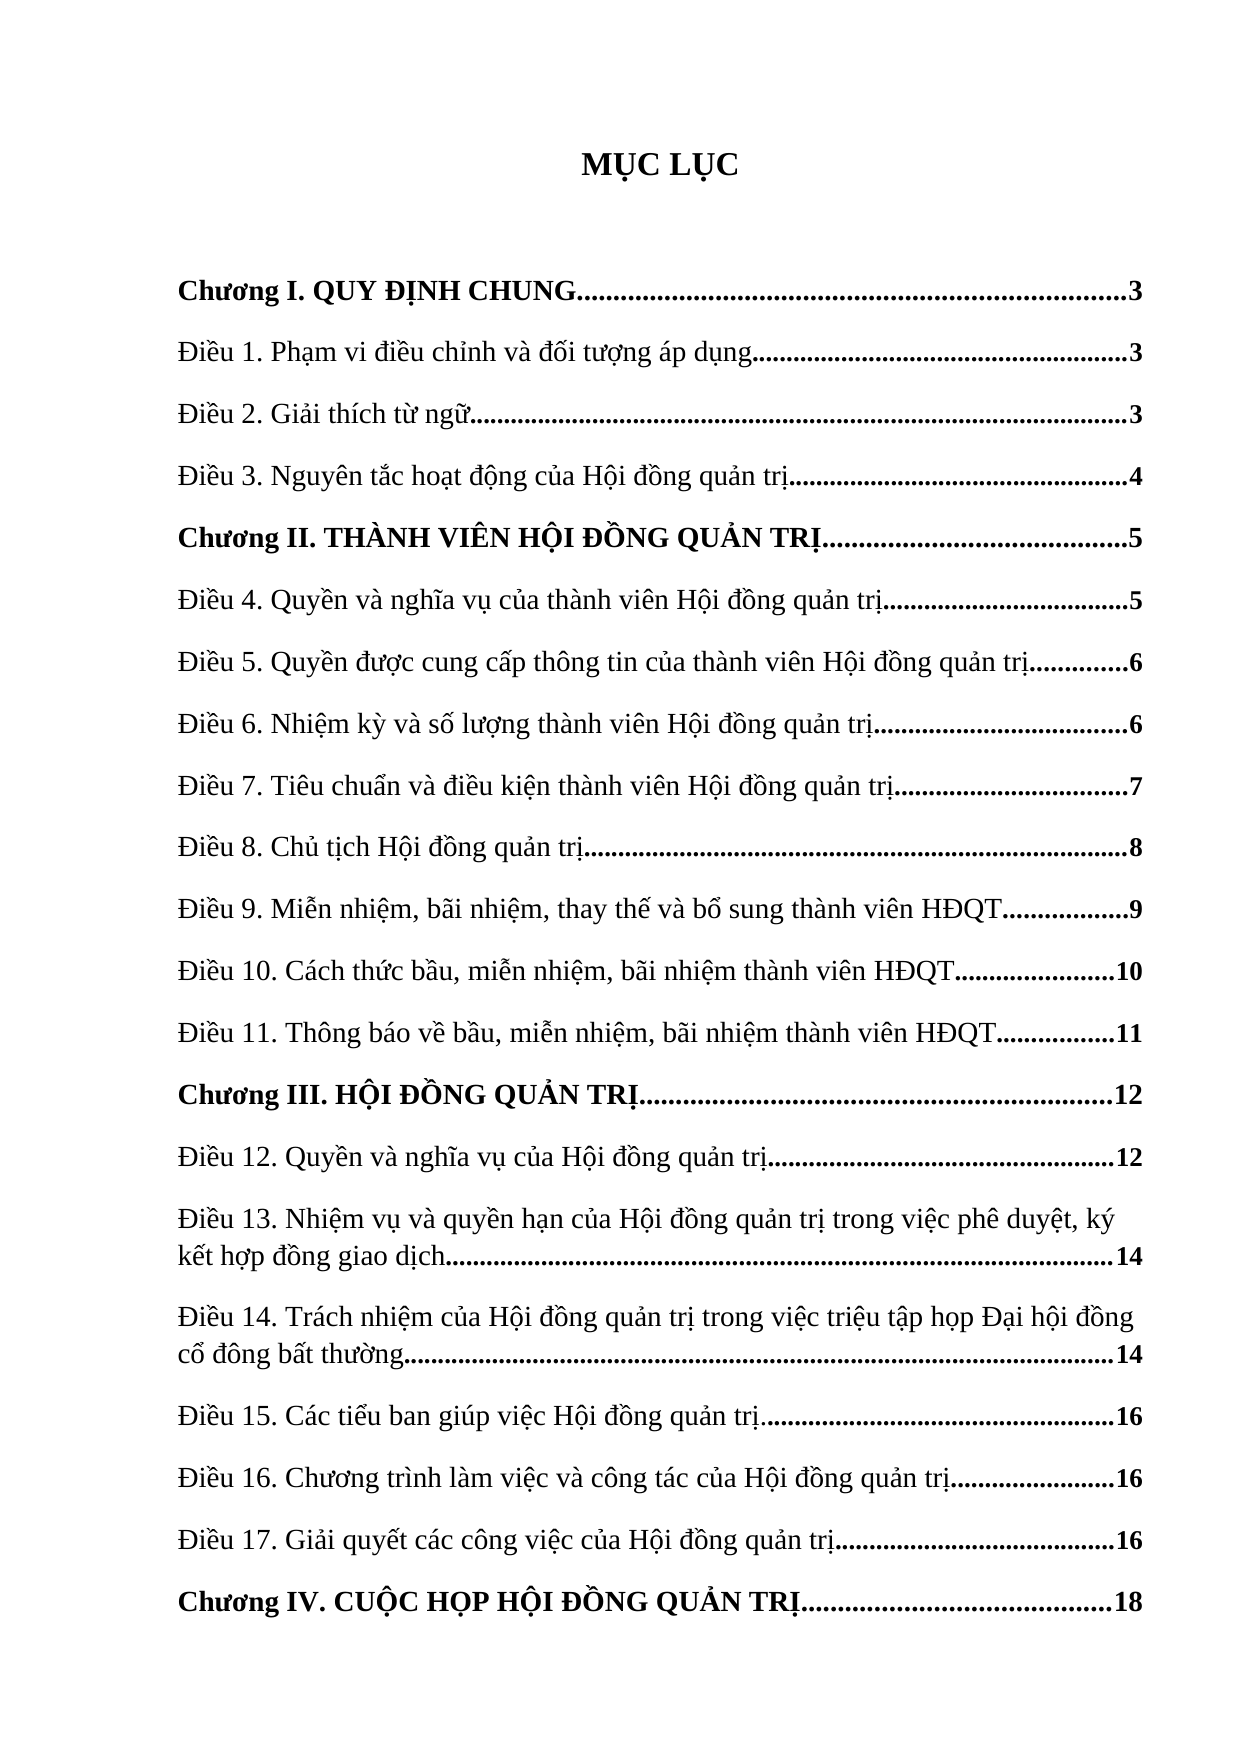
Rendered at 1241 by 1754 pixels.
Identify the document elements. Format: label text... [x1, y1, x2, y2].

text Chương IV. CUỘC HỌP HỘI ĐỒNG QUẢN TRỊ 18 [177, 1584, 1144, 1617]
text Chương III. HỘI ĐỒNG QUẢN TRỊ 12 [177, 1077, 1144, 1111]
text Điều 6. Nhiệm kỳ và số lượng thành viên Hội đồng quản trị 6 [177, 706, 1144, 739]
text Chương I. QUY ĐỊNH CHUNG 3 [177, 273, 1144, 306]
text Điều 1. Phạm vi điều chỉnh và đối tượng áp dụng 3 [177, 334, 1144, 368]
text Điều 13. Nhiệm vụ và quyền hạn của Hội đồng quản trị trong việc phê duyệt, ký kết hợp đồng giao dịch 14 [177, 1201, 1144, 1271]
text Điều 10. Cách thức bầu, miễn nhiệm, bãi nhiệm thành viên HĐQT 10 [177, 953, 1144, 987]
text MỤC LỤC [177, 144, 1144, 182]
text Điều 11. Thông báo về bầu, miễn nhiệm, bãi nhiệm thành viên HĐQT 11 [177, 1015, 1144, 1049]
text Điều 4. Quyền và nghĩa vụ của thành viên Hội đồng quản trị 5 [177, 582, 1144, 616]
text Điều 12. Quyền và nghĩa vụ của Hội đồng quản trị 12 [177, 1139, 1144, 1172]
text Điều 8. Chủ tịch Hội đồng quản trị 8 [177, 829, 1144, 863]
text Điều 15. Các tiểu ban giúp việc Hội đồng quản trị. 16 [177, 1398, 1144, 1432]
text Điều 5. Quyền được cung cấp thông tin của thành viên Hội đồng quản trị 6 [177, 644, 1144, 677]
text Chương II. THÀNH VIÊN HỘI ĐỒNG QUẢN TRỊ 5 [177, 520, 1144, 554]
text Điều 16. Chương trình làm việc và công tác của Hội đồng quản trị 16 [177, 1460, 1144, 1494]
text Điều 9. Miễn nhiệm, bãi nhiệm, thay thế và bổ sung thành viên HĐQT 9 [177, 891, 1144, 925]
text Điều 2. Giải thích từ ngữ 3 [177, 396, 1144, 430]
text Điều 7. Tiêu chuẩn và điều kiện thành viên Hội đồng quản trị 7 [177, 768, 1144, 801]
text Điều 17. Giải quyết các công việc của Hội đồng quản trị 16 [177, 1522, 1144, 1556]
text Điều 3. Nguyên tắc hoạt động của Hội đồng quản trị 4 [177, 458, 1144, 492]
text Điều 14. Trách nhiệm của Hội đồng quản trị trong việc triệu tập họp Đại hội đồng cổ đông bất thường 14 [177, 1299, 1144, 1370]
